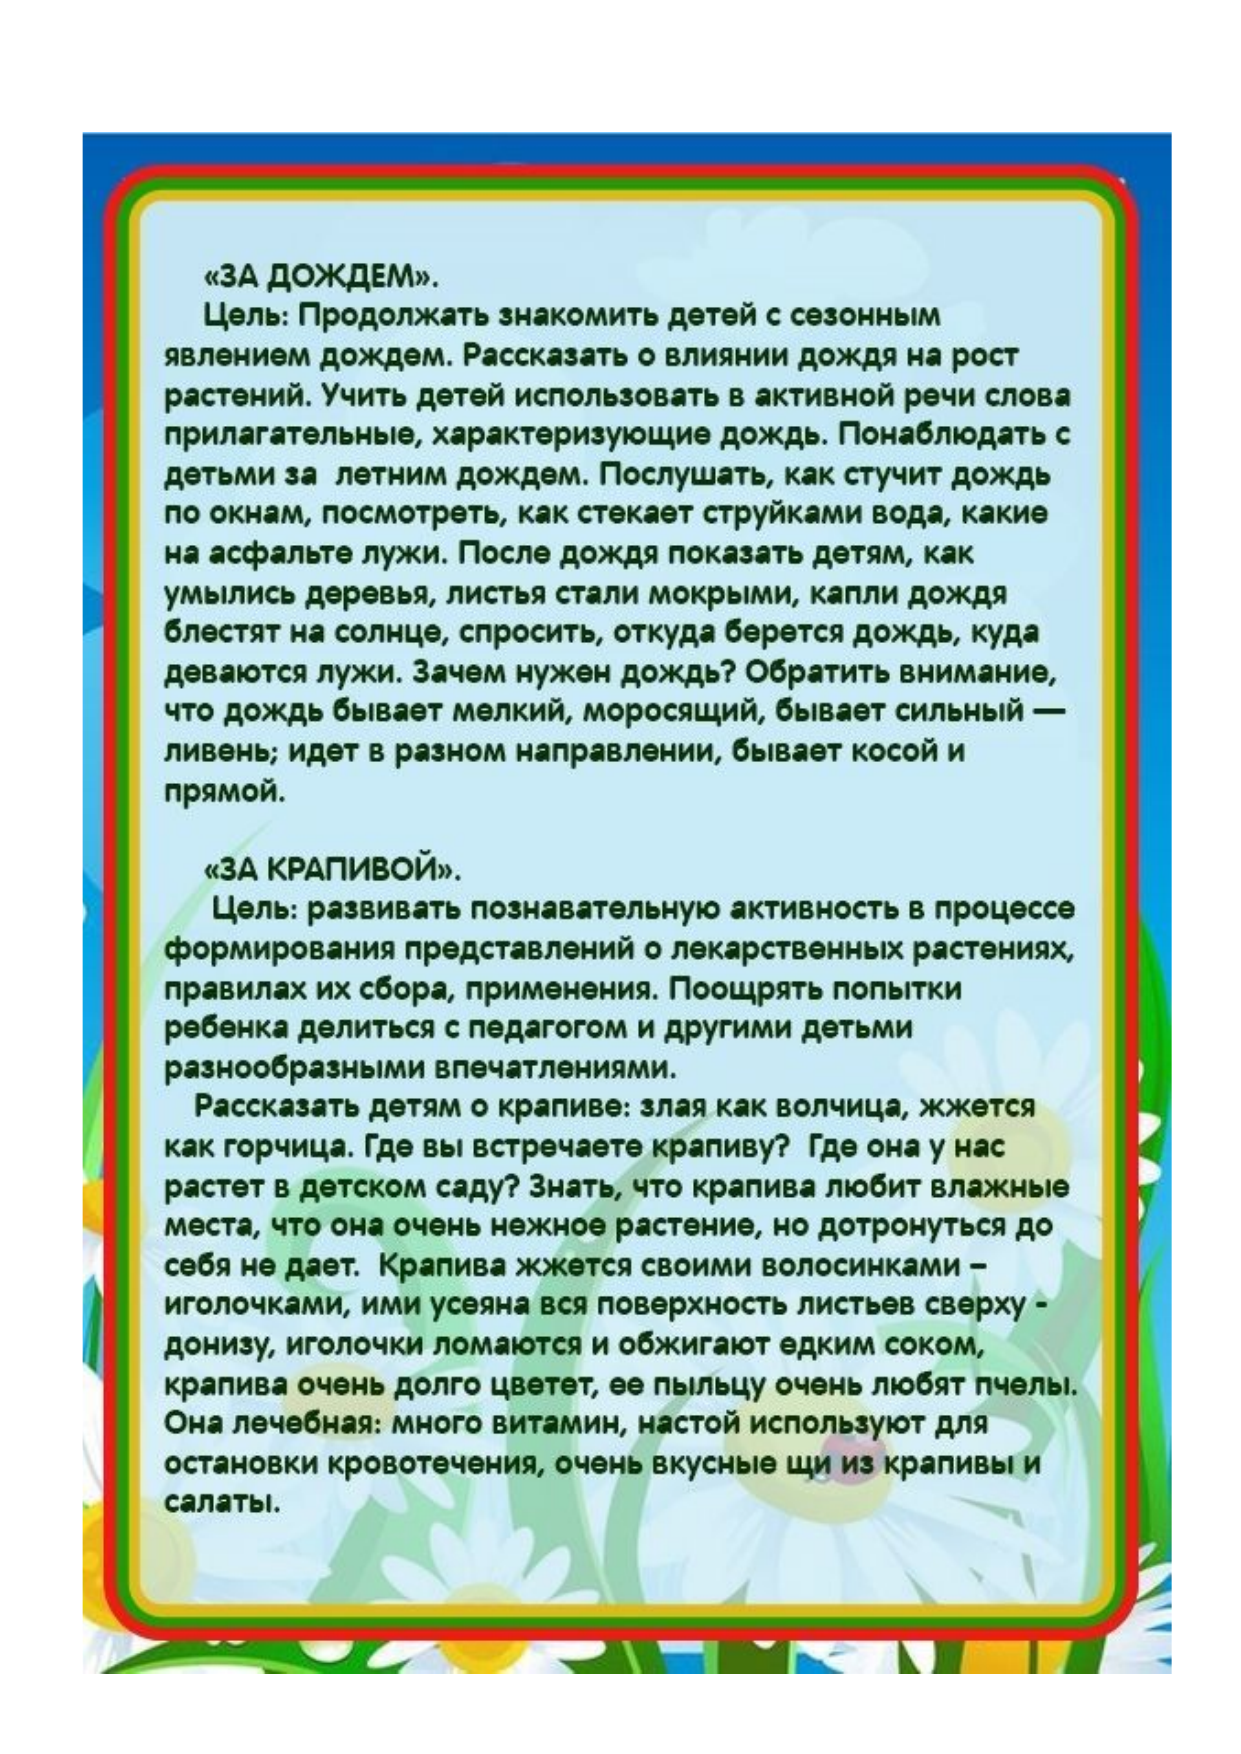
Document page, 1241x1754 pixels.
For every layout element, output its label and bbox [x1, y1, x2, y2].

picture [82, 902, 90, 924]
picture [82, 132, 1172, 1674]
picture [82, 591, 89, 599]
